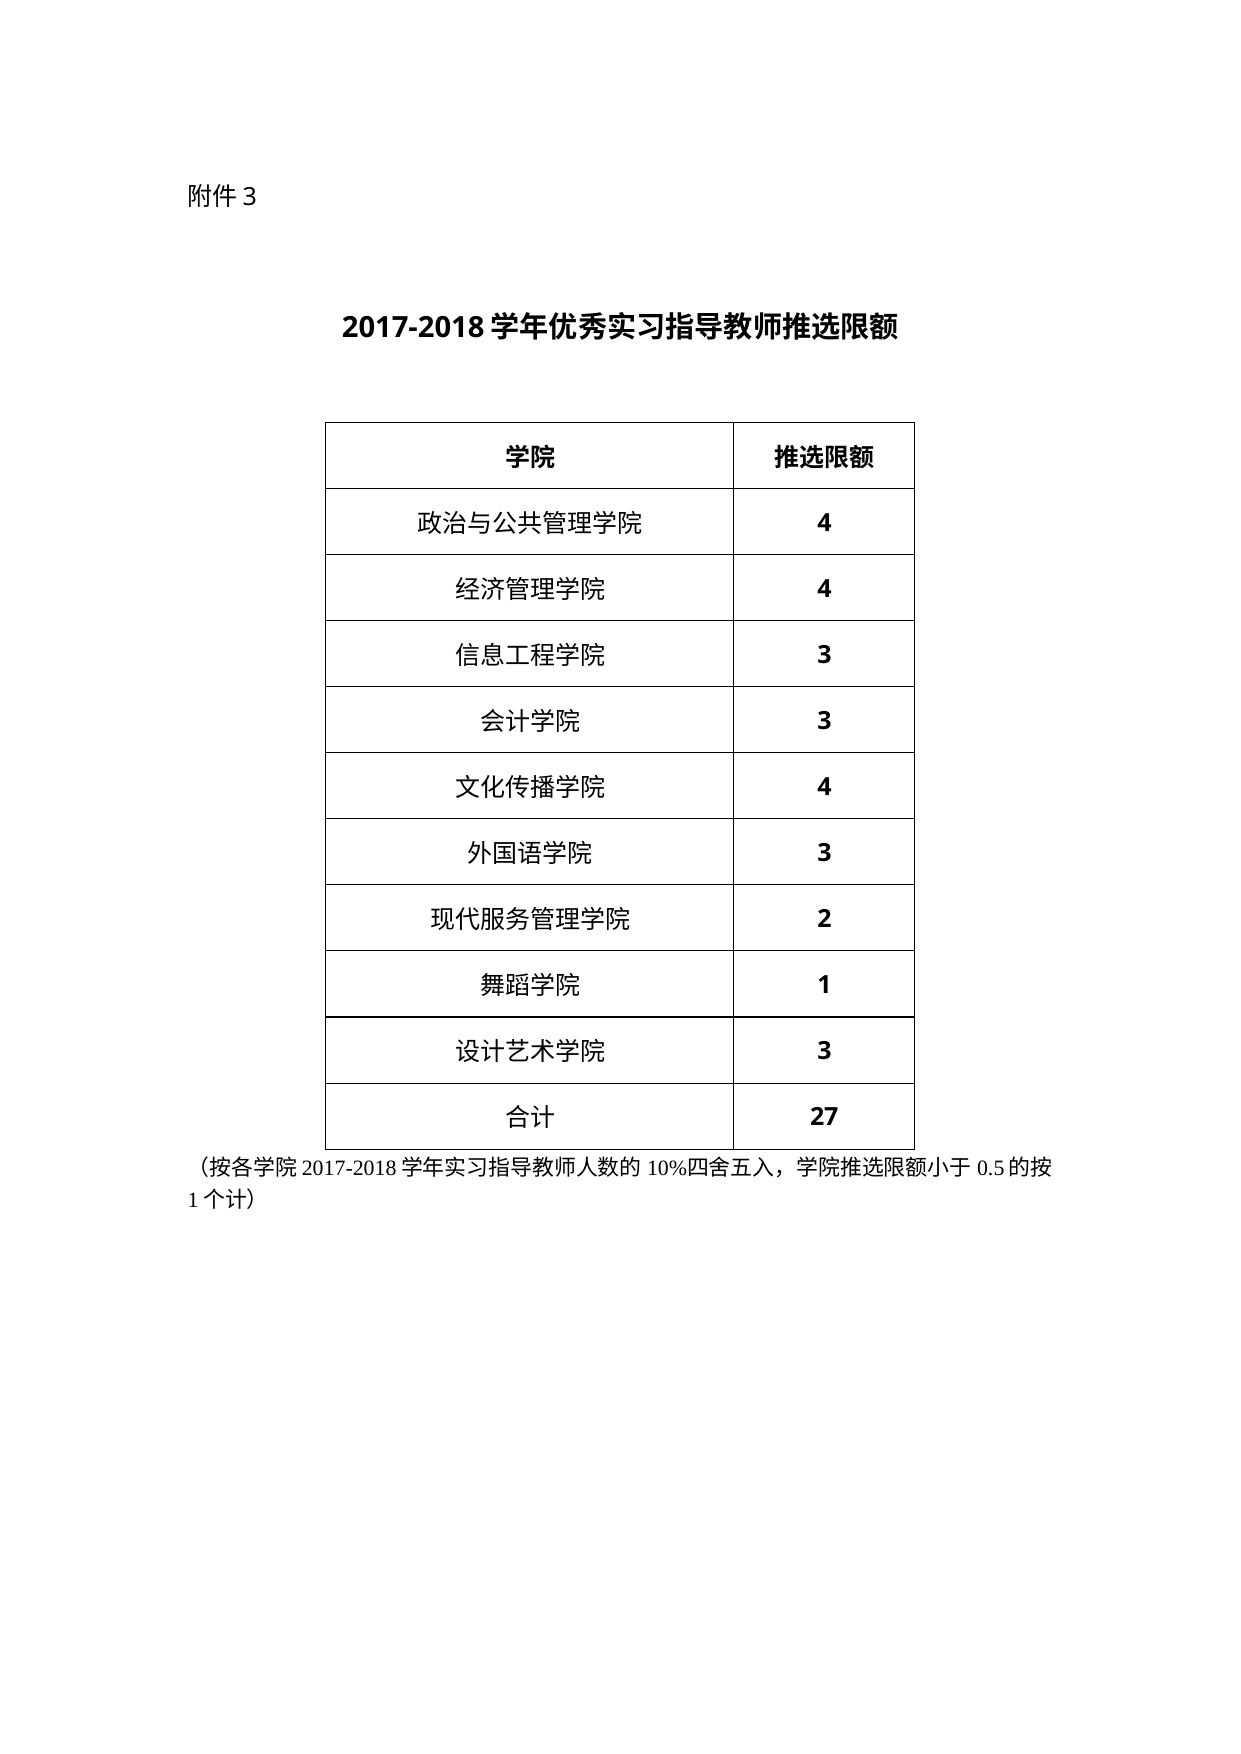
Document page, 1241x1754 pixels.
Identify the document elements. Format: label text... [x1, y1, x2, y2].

table_cell 舞蹈学院 [326, 951, 733, 1016]
table_cell 信息工程学院 [326, 621, 733, 686]
text 附件3 [187, 162, 1053, 227]
table_cell 4 [734, 555, 914, 620]
table_cell 3 [734, 819, 914, 884]
table_cell 27 [734, 1084, 914, 1148]
table_cell 合计 [326, 1084, 733, 1148]
table_cell 1 [734, 951, 914, 1016]
table_header 推选限额 [734, 423, 914, 488]
text 2017-2018学年优秀实习指导教师推选限额 [187, 292, 1053, 357]
table_cell 4 [734, 753, 914, 818]
table_cell 3 [734, 1018, 914, 1082]
table_cell 现代服务管理学院 [326, 885, 733, 950]
table_cell 文化传播学院 [326, 753, 733, 818]
table_cell 2 [734, 885, 914, 950]
table_cell 设计艺术学院 [326, 1018, 733, 1082]
text （按各学院2017-2018学年实习指导教师人数的10%四舍五入，学院推选限额小于0.5的按1个计） [187, 1149, 1053, 1214]
table_cell 经济管理学院 [326, 555, 733, 620]
table_header 学院 [326, 423, 733, 488]
table_cell 4 [734, 489, 914, 554]
table_cell 外国语学院 [326, 819, 733, 884]
table_cell 3 [734, 687, 914, 752]
table_cell 会计学院 [326, 687, 733, 752]
table_cell 政治与公共管理学院 [326, 489, 733, 554]
table_cell 3 [734, 621, 914, 686]
